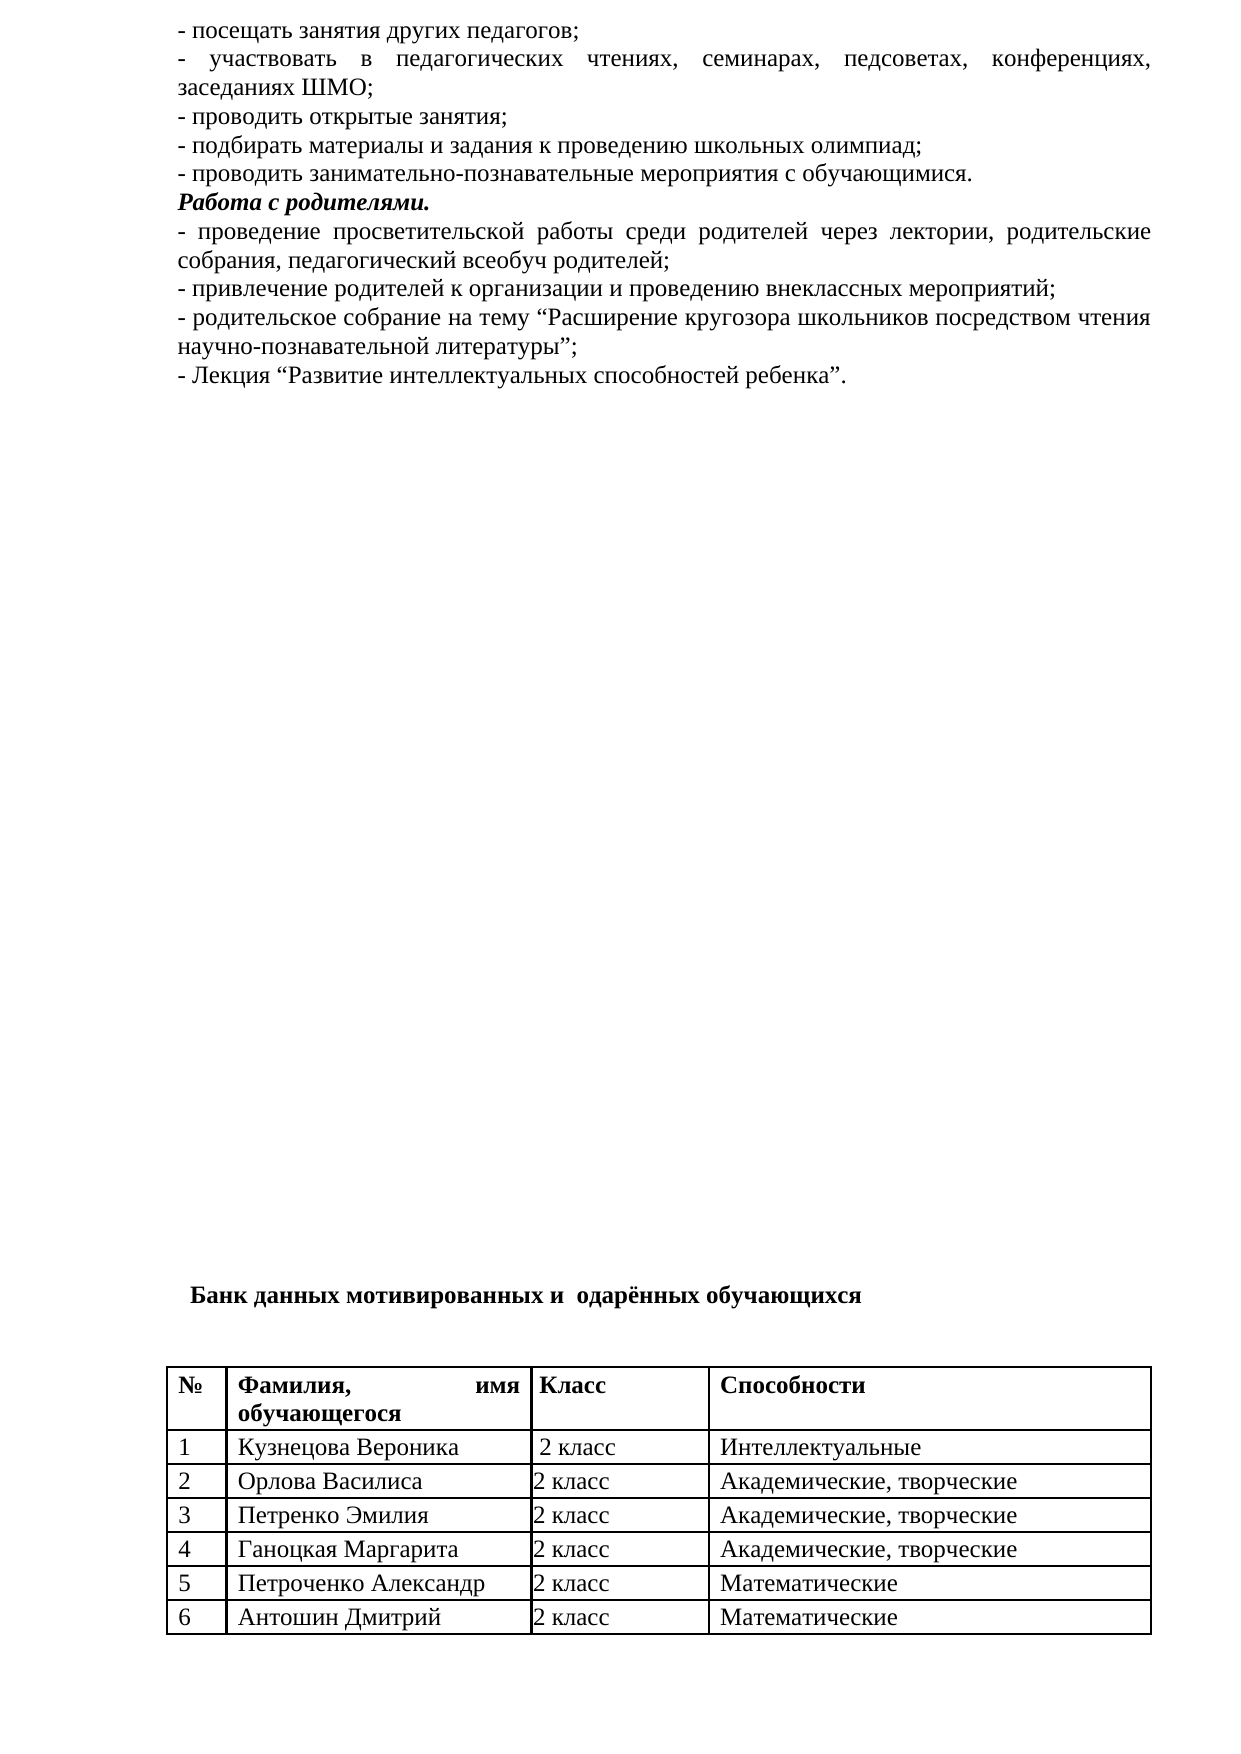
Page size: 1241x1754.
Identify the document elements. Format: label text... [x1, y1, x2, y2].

table_cell Антошин Дмитрий [228, 1601, 530, 1632]
table_cell 5 [168, 1567, 225, 1598]
text - посещать занятия других педагогов; [177, 15, 1152, 43]
table_cell Академические, творческие [710, 1465, 1150, 1497]
table_cell Орлова Василиса [228, 1465, 530, 1497]
table_cell Петренко Эмилия [228, 1499, 530, 1531]
table_cell 4 [168, 1533, 225, 1564]
table_cell 1 [168, 1431, 225, 1463]
table_cell 2 класс [533, 1499, 708, 1531]
table_cell Академические, творческие [710, 1499, 1150, 1531]
text - проводить открытые занятия; [177, 101, 1152, 130]
table_cell 2 класс [533, 1567, 708, 1598]
table_cell Академические, творческие [710, 1533, 1150, 1564]
text - Лекция “Развитие интеллектуальных способностей ребенка”. [177, 360, 1152, 388]
table_cell 2 класс [533, 1601, 708, 1632]
text - проведение просветительской работы среди родителей через лектории, родительские собрания, педагогический всеобуч родителей; [177, 216, 1152, 273]
table_header Способности [710, 1368, 1150, 1429]
table_cell 2 класс [533, 1431, 708, 1463]
text - привлечение родителей к организации и проведению внеклассных мероприятий; [177, 273, 1152, 302]
table_header Класс [533, 1368, 708, 1429]
table_cell 2 [168, 1465, 225, 1497]
table_cell Ганоцкая Маргарита [228, 1533, 530, 1564]
table_cell 2 класс [533, 1465, 708, 1497]
text - участвовать в педагогических чтениях, семинарах, педсоветах, конференциях, заседаниях ШМО; [177, 43, 1152, 101]
text Банк данных мотивированных и одарённых обучающихся [177, 1280, 1152, 1308]
table_header Фамилия, имя обучающегося [228, 1368, 530, 1429]
table_cell 6 [168, 1601, 225, 1632]
table_cell 2 класс [533, 1533, 708, 1564]
text Работа с родителями. [177, 187, 1152, 216]
table_cell Интеллектуальные [710, 1431, 1150, 1463]
text - проводить занимательно-познавательные мероприятия с обучающимися. [177, 158, 1152, 187]
table_cell Математические [710, 1567, 1150, 1598]
table_cell 3 [168, 1499, 225, 1531]
table_cell Математические [710, 1601, 1150, 1632]
table_header № [168, 1368, 225, 1429]
table_cell Кузнецова Вероника [228, 1431, 530, 1463]
text - подбирать материалы и задания к проведению школьных олимпиад; [177, 130, 1152, 158]
table_cell Петроченко Александр [228, 1567, 530, 1598]
text - родительское собрание на тему “Расширение кругозора школьников посредством чтения научно-познавательной литературы”; [177, 302, 1152, 360]
